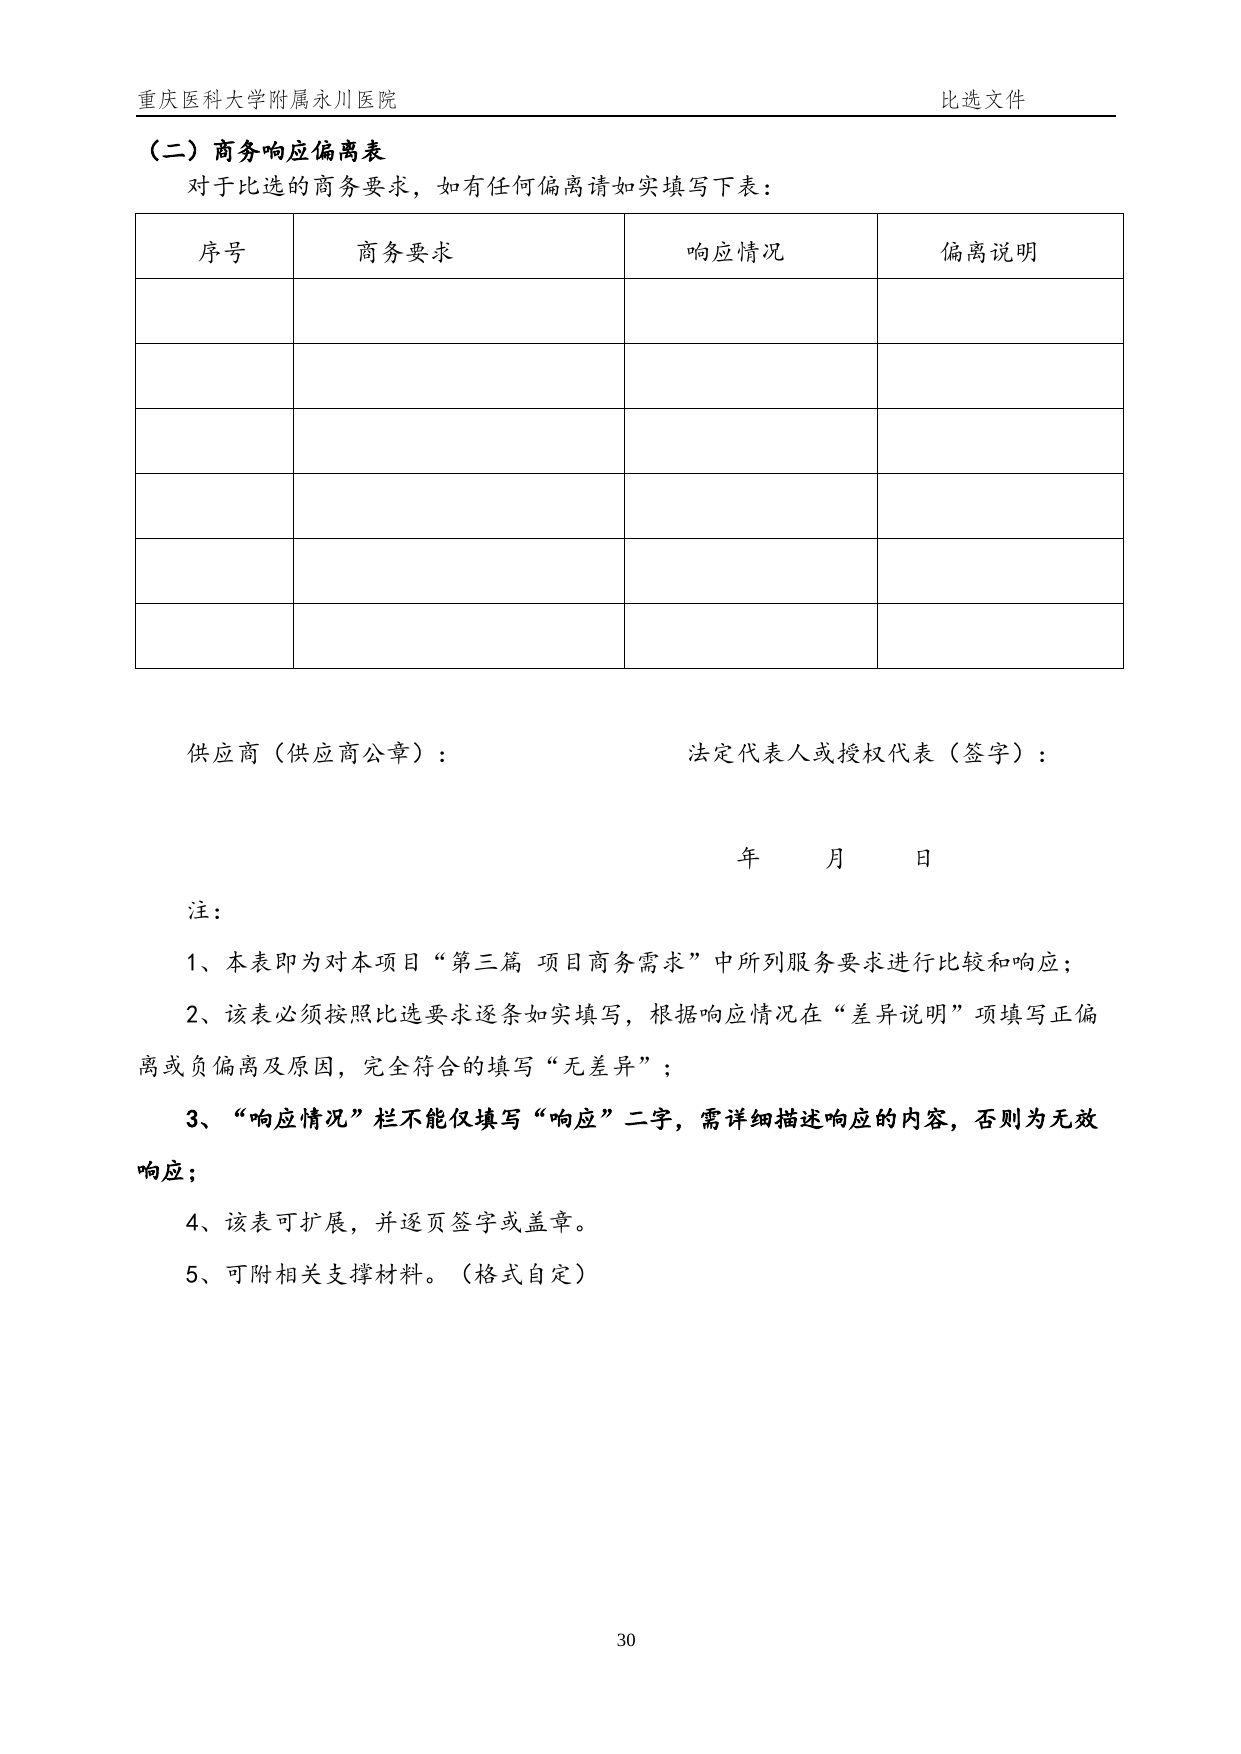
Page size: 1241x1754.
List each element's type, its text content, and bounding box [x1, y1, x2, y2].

table_cell [136, 604, 293, 668]
table_cell [136, 344, 293, 408]
table_cell [878, 604, 1123, 668]
text 年 月 日 [136, 825, 1116, 877]
table_header 偏离说明 [878, 214, 1123, 278]
table_cell [625, 604, 877, 668]
table_cell [136, 474, 293, 538]
text （二）商务响应偏离表 [136, 118, 1116, 170]
text 4、该表可扩展，并逐页签字或盖章。 [136, 1190, 1116, 1242]
table_cell [294, 474, 624, 538]
table_cell [878, 409, 1123, 473]
table_cell [294, 344, 624, 408]
table_cell [136, 279, 293, 343]
table_header 响应情况 [625, 214, 877, 278]
table_header 序号 [136, 214, 293, 278]
table_cell [625, 539, 877, 603]
table_cell [625, 474, 877, 538]
table_cell [625, 344, 877, 408]
text 注： [136, 877, 1116, 929]
text 供应商（供应商公章）： 法定代表人或授权代表（签字）： [136, 721, 1116, 773]
text 对于比选的商务要求，如有任何偏离请如实填写下表： [136, 170, 1116, 199]
table_cell [294, 279, 624, 343]
text 5、可附相关支撑材料。（格式自定） [136, 1242, 1116, 1294]
table_cell [878, 539, 1123, 603]
table_cell [878, 474, 1123, 538]
table_header 商务要求 [294, 214, 624, 278]
table_cell [294, 539, 624, 603]
table_cell [625, 409, 877, 473]
table_cell [294, 604, 624, 668]
table_cell [878, 344, 1123, 408]
table_cell [136, 539, 293, 603]
table_cell [294, 409, 624, 473]
table_cell [136, 409, 293, 473]
table_cell [878, 279, 1123, 343]
text 2、该表必须按照比选要求逐条如实填写，根据响应情况在“差异说明”项填写正偏离或负偏离及原因，完全符合的填写“无差异”； [136, 982, 1116, 1086]
table_cell [625, 279, 877, 343]
text 1、本表即为对本项目“第三篇 项目商务需求”中所列服务要求进行比较和响应； [136, 929, 1116, 982]
text 3、“响应情况”栏不能仅填写“响应”二字，需详细描述响应的内容，否则为无效响应； [136, 1086, 1116, 1190]
